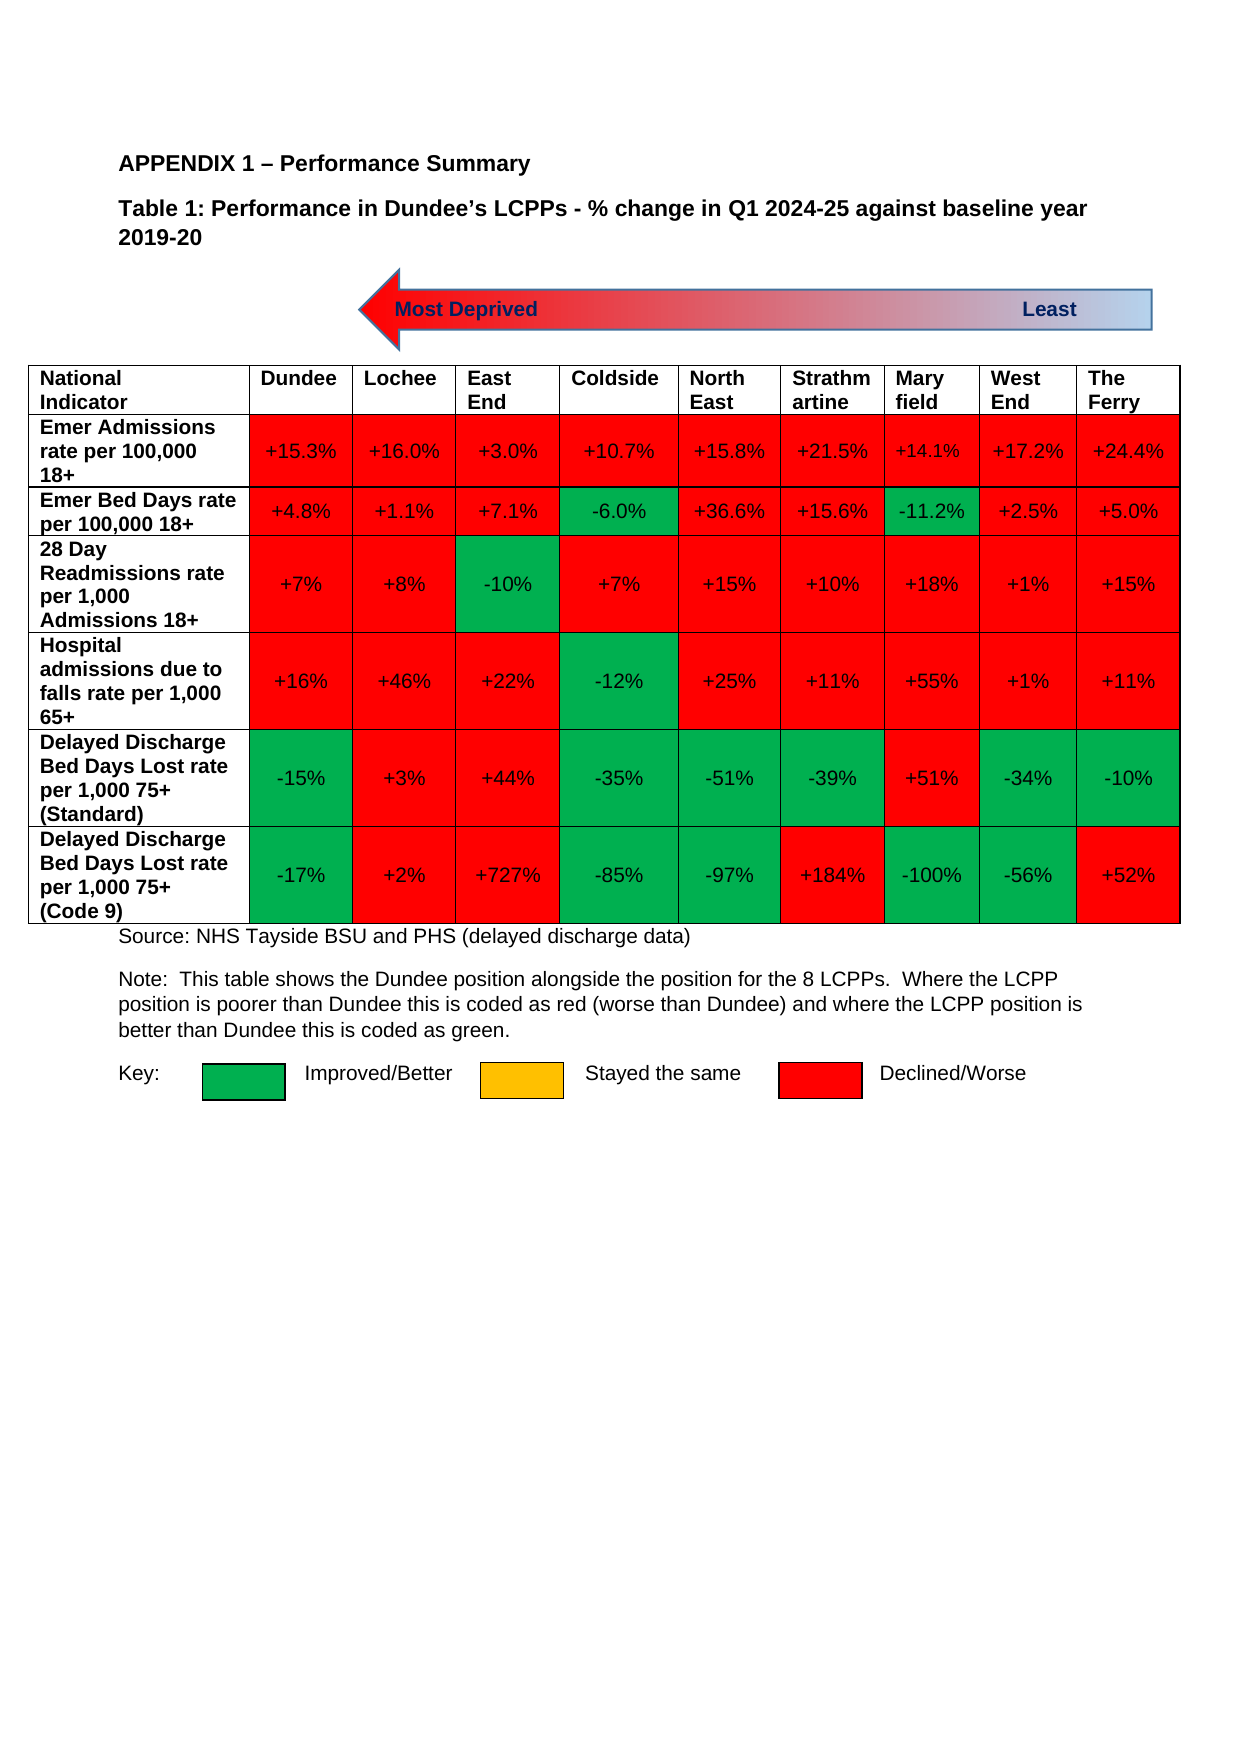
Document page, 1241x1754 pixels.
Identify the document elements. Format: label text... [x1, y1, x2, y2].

table_cell +16.0% [353, 415, 455, 486]
table_cell +1% [980, 536, 1076, 632]
table_header Dundee [250, 366, 352, 413]
table_header National Indicator [29, 366, 249, 413]
table_cell -17% [250, 827, 352, 923]
table_cell +46% [353, 633, 455, 729]
table_cell +727% [456, 827, 559, 923]
table_cell +55% [885, 633, 979, 729]
table_cell +18% [885, 536, 979, 632]
table_cell +15% [679, 536, 780, 632]
text Table 1: Performance in Dundee’s LCPPs - % change in Q1 2024-25 against baseline year 2019-20 [118, 195, 1090, 250]
table_cell +22% [456, 633, 559, 729]
table_cell +10.7% [560, 415, 678, 486]
table_cell +15.6% [781, 488, 884, 535]
table_header North East [679, 366, 780, 413]
table_cell +51% [885, 730, 979, 826]
table_cell +15.8% [679, 415, 780, 486]
text Note: This table shows the Dundee position alongside the position for the 8 LCPPs. Where the LCPP position is poorer than Dundee this is coded as red (worse than Dundee) and where the LCPP position is better than Dundee this is coded as green. [118, 966, 1090, 1042]
table_header Coldside [560, 366, 678, 413]
table_cell -35% [560, 730, 678, 826]
table_cell +2.5% [980, 488, 1076, 535]
table_cell -100% [885, 827, 979, 923]
table_cell 28 Day Readmissions rate per 1,000 Admissions 18+ [29, 536, 249, 632]
table_cell -11.2% [885, 488, 979, 535]
table_cell +2% [353, 827, 455, 923]
table_cell Delayed Discharge Bed Days Lost rate per 1,000 75+ (Standard) [29, 730, 249, 826]
table_cell -39% [781, 730, 884, 826]
table_cell +15% [1077, 536, 1179, 632]
table_cell +184% [781, 827, 884, 923]
table_cell +3% [353, 730, 455, 826]
table_cell -85% [560, 827, 678, 923]
table_cell +11% [781, 633, 884, 729]
table_cell +1% [980, 633, 1076, 729]
table_cell +10% [781, 536, 884, 632]
text APPENDIX 1 – Performance Summary [118, 150, 1090, 176]
table_cell -10% [456, 536, 559, 632]
table_cell -6.0% [560, 488, 678, 535]
table_cell +21.5% [781, 415, 884, 486]
table_cell -97% [679, 827, 780, 923]
table_header West End [980, 366, 1076, 413]
table_cell -56% [980, 827, 1076, 923]
table_header Strathmartine [781, 366, 884, 413]
table_cell +5.0% [1077, 488, 1179, 535]
table_cell +14.1% [885, 415, 979, 486]
table_cell -51% [679, 730, 780, 826]
table_header Mary field [885, 366, 979, 413]
table_cell +3.0% [456, 415, 559, 486]
table_cell +17.2% [980, 415, 1076, 486]
table_cell Hospital admissions due to falls rate per 1,000 65+ [29, 633, 249, 729]
table_cell +52% [1077, 827, 1179, 923]
table_cell Emer Admissions rate per 100,000 18+ [29, 415, 249, 486]
table_cell -34% [980, 730, 1076, 826]
text Key: Improved/Better Stayed the same Declined/Worse [118, 1061, 1090, 1084]
table_cell +44% [456, 730, 559, 826]
table_cell Emer Bed Days rate per 100,000 18+ [29, 488, 249, 535]
table_cell Delayed Discharge Bed Days Lost rate per 1,000 75+ (Code 9) [29, 827, 249, 923]
table_cell +4.8% [250, 488, 352, 535]
table_cell -15% [250, 730, 352, 826]
table_cell +8% [353, 536, 455, 632]
table_cell -12% [560, 633, 678, 729]
table_header Lochee [353, 366, 455, 413]
text Source: NHS Tayside BSU and PHS (delayed discharge data) [118, 924, 1090, 948]
table_header The Ferry [1077, 366, 1179, 413]
table_cell +11% [1077, 633, 1179, 729]
table_header East End [456, 366, 559, 413]
table_cell +16% [250, 633, 352, 729]
table_cell +24.4% [1077, 415, 1179, 486]
table_cell +7% [560, 536, 678, 632]
table_cell +15.3% [250, 415, 352, 486]
table_cell +36.6% [679, 488, 780, 535]
table_cell -10% [1077, 730, 1179, 826]
table_cell +7.1% [456, 488, 559, 535]
table_cell +1.1% [353, 488, 455, 535]
table_cell +7% [250, 536, 352, 632]
table_cell +25% [679, 633, 780, 729]
